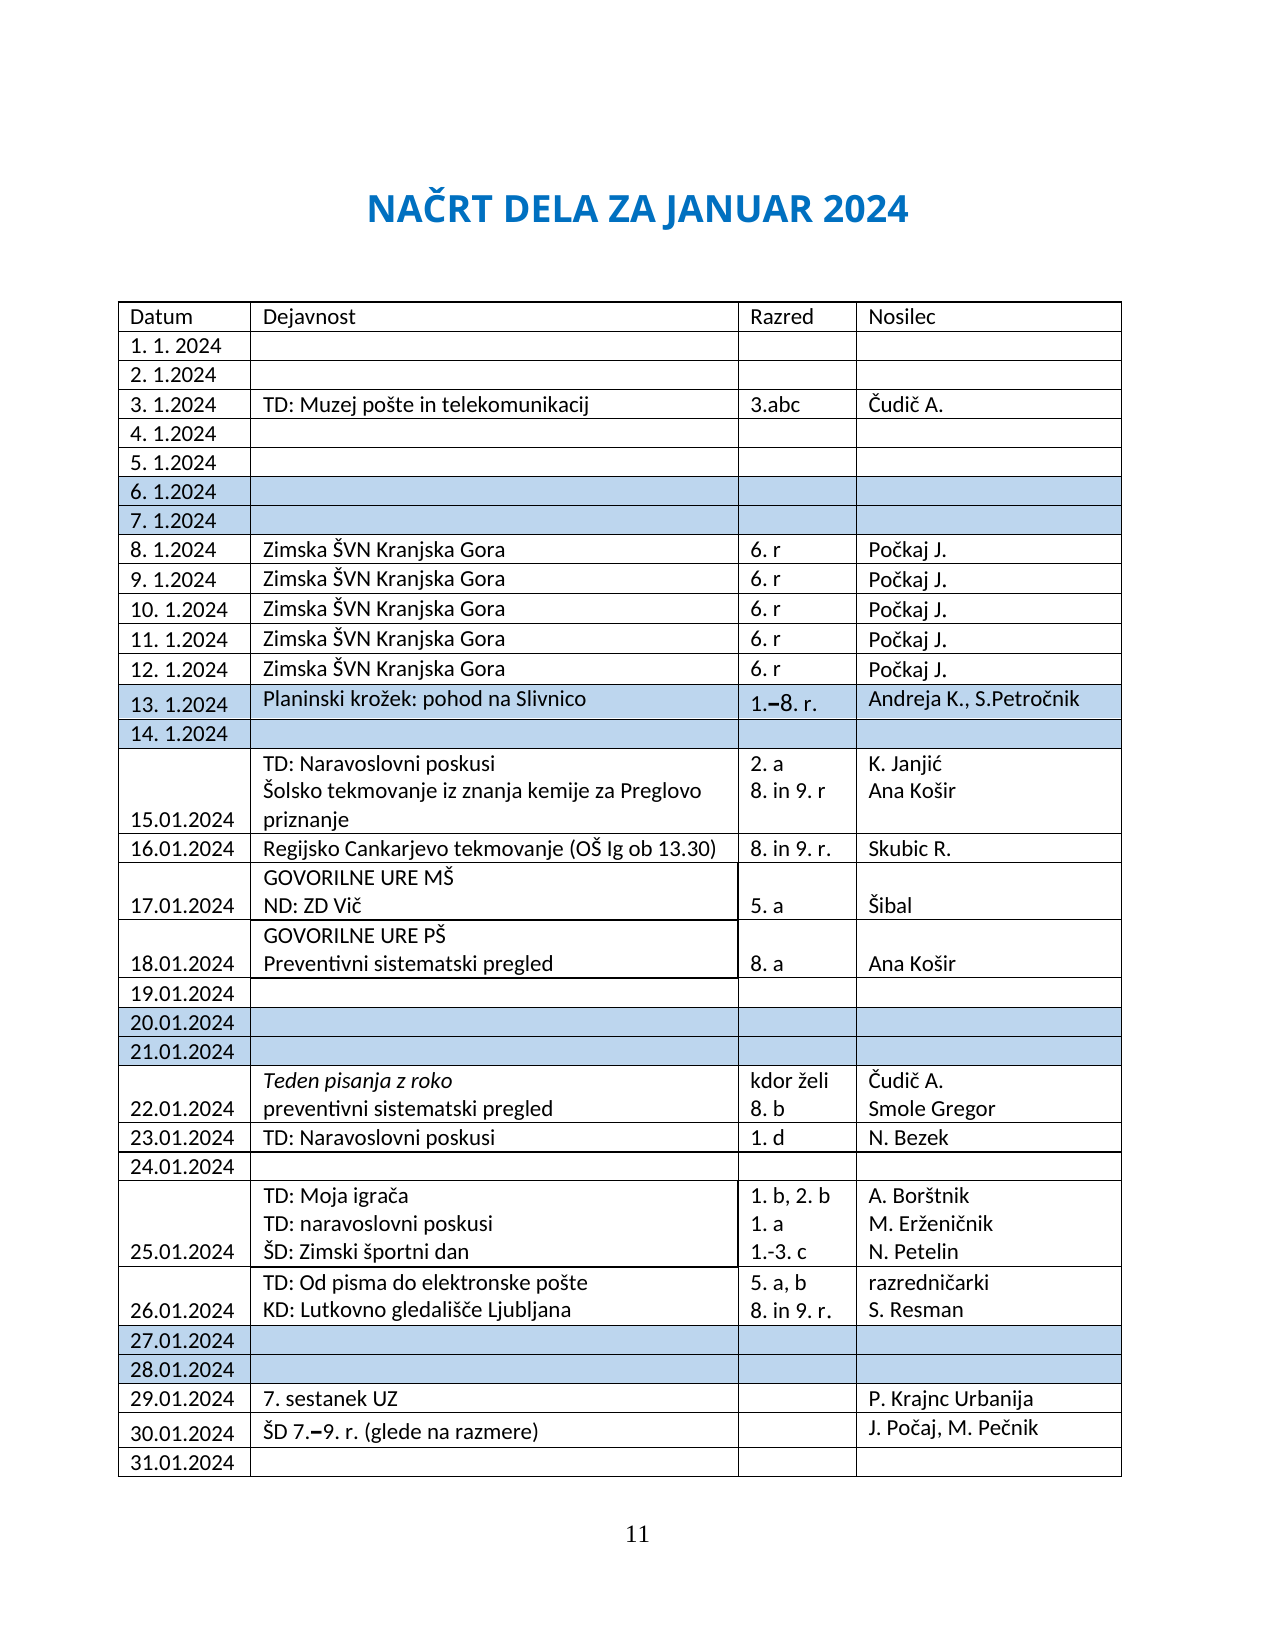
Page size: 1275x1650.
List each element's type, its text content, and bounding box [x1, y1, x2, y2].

table_cell 16.01.2024 [119, 834, 250, 862]
table_cell [251, 448, 738, 476]
table_cell 6. r [739, 564, 856, 593]
table_cell 3. 1.2024 [119, 390, 250, 418]
table_cell [739, 1153, 856, 1180]
table_cell Počkaj J. [857, 564, 1121, 593]
table_cell [739, 720, 856, 748]
table_cell [251, 1153, 738, 1180]
table_cell 8. 1.2024 [119, 535, 250, 563]
table_cell [251, 1448, 738, 1476]
table_cell [739, 978, 856, 1007]
table_cell 8. a [739, 920, 856, 977]
table_cell Zimska ŠVN Kranjska Gora [251, 654, 738, 683]
table_cell J. Počaj, M. Pečnik [857, 1413, 1121, 1447]
table_cell [251, 332, 738, 359]
table_cell 25.01.2024 [119, 1181, 250, 1266]
table_cell Čudič A. [857, 390, 1121, 418]
table_cell [857, 1355, 1121, 1383]
table_cell razredničarki S. Resman [857, 1267, 1121, 1325]
table_cell [739, 1448, 856, 1476]
table_cell Počkaj J. [857, 535, 1121, 563]
table_cell 6. 1.2024 [119, 477, 250, 505]
table_cell [251, 419, 738, 447]
table_header Razred [739, 303, 856, 331]
table_cell 23.01.2024 [119, 1123, 250, 1151]
table_cell Šibal [857, 863, 1121, 919]
table_cell 4. 1.2024 [119, 419, 250, 447]
table_cell 18.01.2024 [119, 920, 250, 977]
table_cell [739, 506, 856, 534]
table_cell [251, 720, 738, 748]
table_cell 1. b, 2. b 1. a 1.-3. c [739, 1181, 856, 1266]
table_cell [739, 1384, 856, 1412]
table_cell 22.01.2024 [119, 1066, 250, 1122]
table_cell 5. a [739, 863, 856, 919]
table_cell Počkaj J. [857, 624, 1121, 653]
table_cell 1. 1. 2024 [119, 332, 250, 359]
table_cell N. Bezek [857, 1123, 1121, 1151]
table_cell P. Krajnc Urbanija [857, 1384, 1121, 1412]
table_cell 10. 1.2024 [119, 594, 250, 623]
table_cell [857, 506, 1121, 534]
table_cell 14. 1.2024 [119, 720, 250, 748]
table_cell TD: Muzej pošte in telekomunikacij [251, 390, 738, 418]
table_cell 1.–8. r. [739, 685, 856, 718]
table_cell 15.01.2024 [119, 749, 250, 833]
table_cell 31.01.2024 [119, 1448, 250, 1476]
table_cell 28.01.2024 [119, 1355, 250, 1383]
table_cell 27.01.2024 [119, 1326, 250, 1354]
table_cell Teden pisanja z roko preventivni sistematski pregled [251, 1066, 738, 1122]
table_cell 6. r [739, 654, 856, 683]
table_cell 2. a 8. in 9. r [739, 749, 856, 833]
table_cell Regijsko Cankarjevo tekmovanje (OŠ Ig ob 13.30) [251, 834, 738, 862]
table_cell [251, 506, 738, 534]
table_cell Zimska ŠVN Kranjska Gora [251, 564, 738, 593]
table_cell [739, 1037, 856, 1065]
table_cell K. Janjić Ana Košir [857, 749, 1121, 833]
table_cell [739, 1326, 856, 1354]
table_cell TD: Moja igrača TD: naravoslovni poskusi ŠD: Zimski športni dan [251, 1181, 737, 1266]
table_cell [739, 1413, 856, 1447]
table_cell [739, 361, 856, 389]
table_cell [857, 978, 1121, 1007]
table_header Dejavnost [251, 303, 738, 331]
table_cell Skubic R. [857, 834, 1121, 862]
table_cell [857, 1153, 1121, 1180]
text NAČRT DELA ZA JANUAR 2024 [148, 182, 1127, 233]
table_cell [251, 1037, 738, 1065]
table_cell [251, 477, 738, 505]
table_cell 21.01.2024 [119, 1037, 250, 1065]
table_cell 7. sestanek UZ [251, 1384, 738, 1412]
table_cell 1. d [739, 1123, 856, 1151]
table_cell 13. 1.2024 [119, 685, 250, 718]
table_cell 29.01.2024 [119, 1384, 250, 1412]
table_cell [251, 1355, 738, 1383]
table_cell 24.01.2024 [119, 1153, 250, 1180]
table_cell [857, 419, 1121, 447]
table_cell [857, 361, 1121, 389]
table_cell Zimska ŠVN Kranjska Gora [251, 594, 738, 623]
table_cell 3.abc [739, 390, 856, 418]
table_cell 5. a, b 8. in 9. r. [739, 1267, 856, 1325]
table_cell Počkaj J. [857, 594, 1121, 623]
table_header Nosilec [857, 303, 1121, 331]
table_cell [251, 1008, 738, 1036]
table_cell [857, 1326, 1121, 1354]
table_cell 26.01.2024 [119, 1267, 250, 1325]
table_cell TD: Naravoslovni poskusi [251, 1123, 738, 1151]
table_cell [739, 1008, 856, 1036]
table_cell Čudič A. Smole Gregor [857, 1066, 1121, 1122]
table_cell 17.01.2024 [119, 863, 250, 919]
table_cell 11. 1.2024 [119, 624, 250, 653]
table_cell TD: Naravoslovni poskusi Šolsko tekmovanje iz znanja kemije za Preglovo priznanje [251, 749, 738, 833]
table_cell [857, 448, 1121, 476]
table_cell 12. 1.2024 [119, 654, 250, 683]
table_cell 30.01.2024 [119, 1413, 250, 1447]
table_cell [857, 1008, 1121, 1036]
table_cell GOVORILNE URE MŠ ND: ZD Vič [251, 863, 737, 919]
table_cell Ana Košir [857, 920, 1121, 977]
table_cell [251, 979, 738, 1007]
table_cell [857, 332, 1121, 359]
table_cell 8. in 9. r. [739, 834, 856, 862]
table_cell TD: Od pisma do elektronske pošte KD: Lutkovno gledališče Ljubljana [251, 1268, 738, 1325]
table_cell kdor želi 8. b [739, 1066, 856, 1122]
table_cell Počkaj J. [857, 654, 1121, 683]
table_cell 2. 1.2024 [119, 361, 250, 389]
table_cell 6. r [739, 624, 856, 653]
table_cell ŠD 7.–9. r. (glede na razmere) [251, 1413, 738, 1447]
table_cell 7. 1.2024 [119, 506, 250, 534]
table_cell [739, 419, 856, 447]
table_cell [739, 448, 856, 476]
table_cell [857, 1037, 1121, 1065]
table_cell 6. r [739, 594, 856, 623]
table_cell A. Borštnik M. Erženičnik N. Petelin [857, 1181, 1121, 1266]
table_cell GOVORILNE URE PŠ Preventivni sistematski pregled [251, 921, 737, 977]
table_cell Zimska ŠVN Kranjska Gora [251, 535, 738, 563]
table_cell [739, 477, 856, 505]
table_cell [857, 477, 1121, 505]
table_cell [251, 361, 738, 389]
table_cell [251, 1326, 738, 1354]
table_cell 9. 1.2024 [119, 564, 250, 593]
table_cell Andreja K., S.Petročnik [857, 685, 1121, 718]
table_cell [857, 1448, 1121, 1476]
table_cell [739, 1355, 856, 1383]
table_cell Planinski krožek: pohod na Slivnico [251, 685, 738, 718]
table_cell 20.01.2024 [119, 1008, 250, 1036]
table_cell 6. r [739, 535, 856, 563]
table_cell 19.01.2024 [119, 978, 250, 1007]
table_cell [739, 332, 856, 359]
table_cell 5. 1.2024 [119, 448, 250, 476]
table_header Datum [119, 303, 250, 331]
table_cell Zimska ŠVN Kranjska Gora [251, 624, 738, 653]
table_cell [857, 720, 1121, 748]
